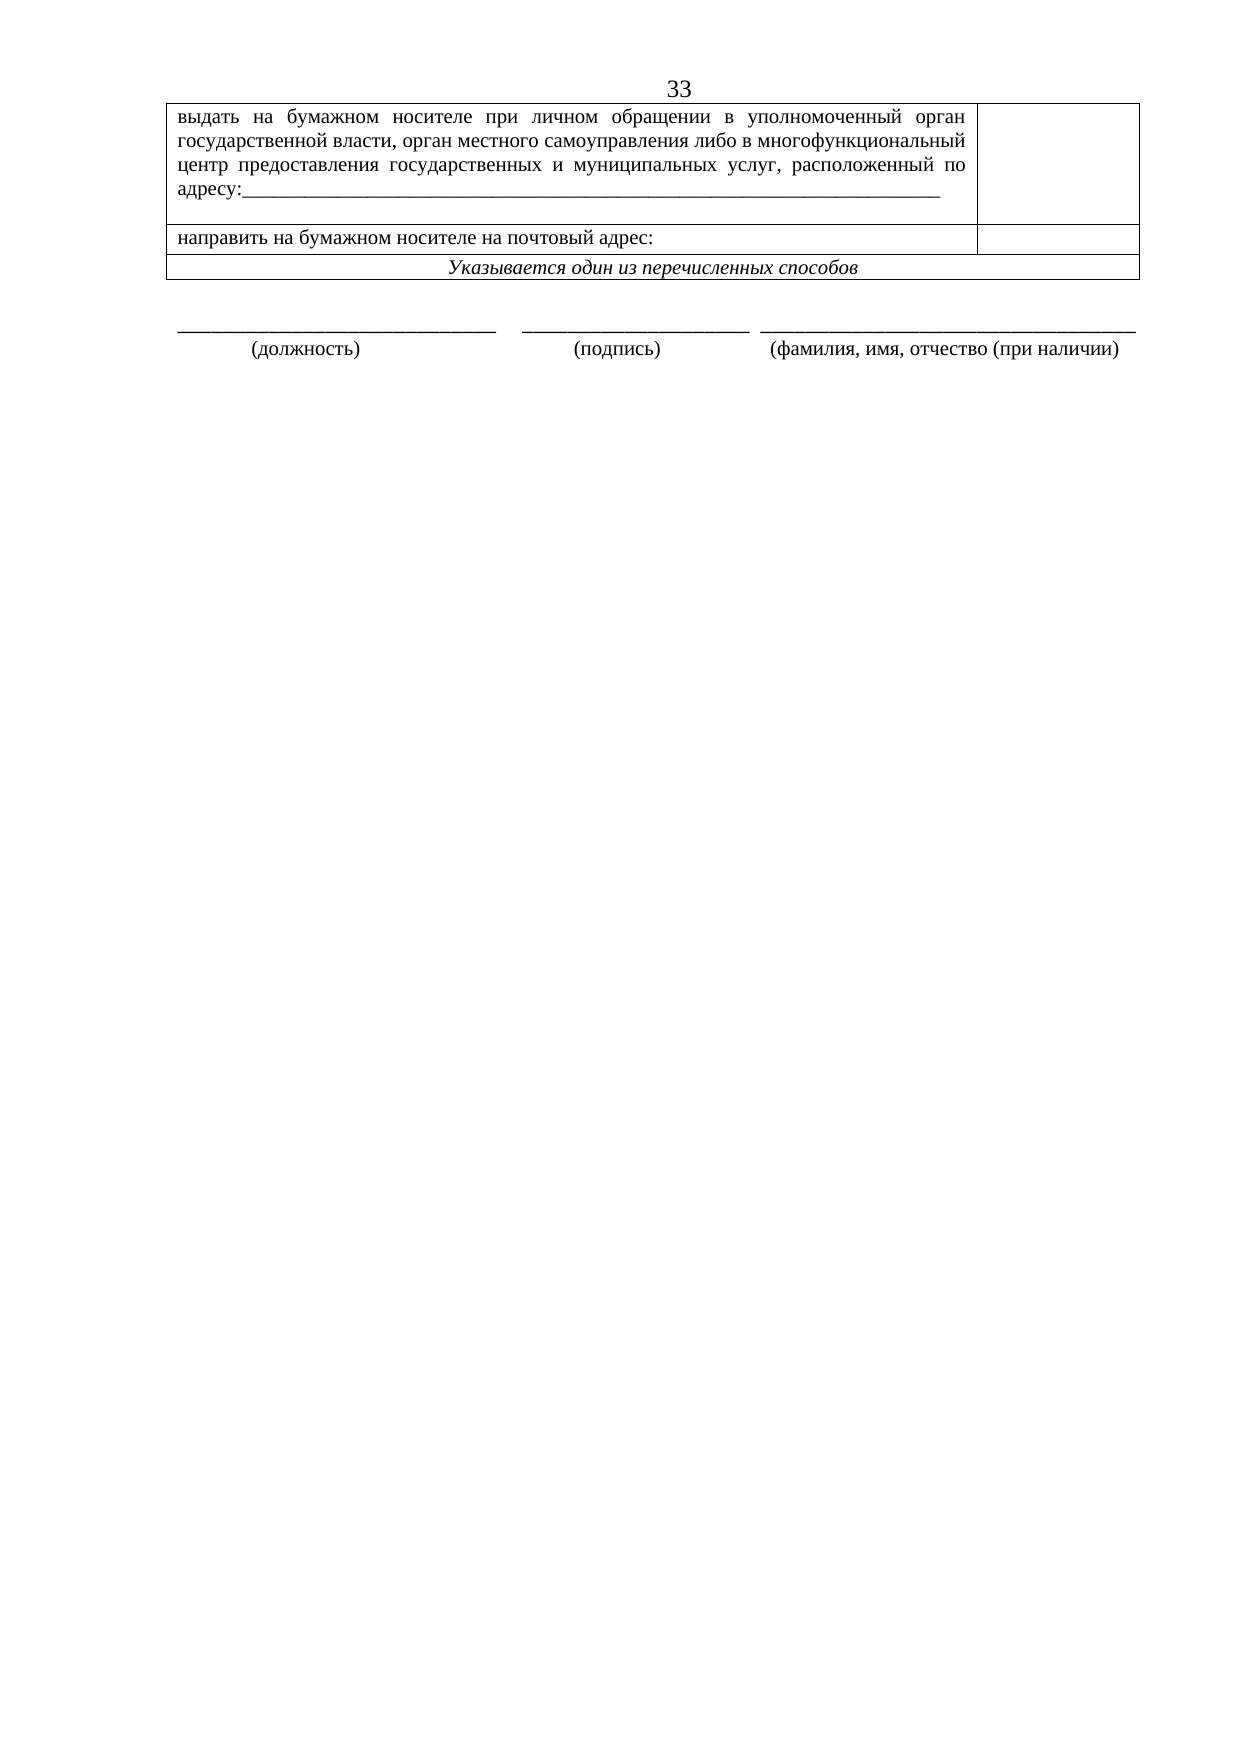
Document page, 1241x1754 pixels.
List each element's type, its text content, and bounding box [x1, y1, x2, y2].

table_cell направить на бумажном носителе на почтовый адрес: [167, 225, 977, 254]
table_cell [978, 225, 1139, 254]
table_cell Указывается один из перечисленных способов [167, 255, 1139, 279]
text ____________________________ ____________________ _________________________________ [177, 308, 1181, 336]
table_cell [978, 104, 1139, 224]
table_cell выдать на бумажном носителе при личном обращении в уполномоченный орган государственной власти, орган местного самоуправления либо в многофункциональный центр предоставления государственных и муниципальных услуг, расположенный по адресу:___________________________________________________________________ [167, 104, 977, 224]
text (должность) (подпись) (фамилия, имя, отчество (при наличии) [177, 336, 1181, 360]
